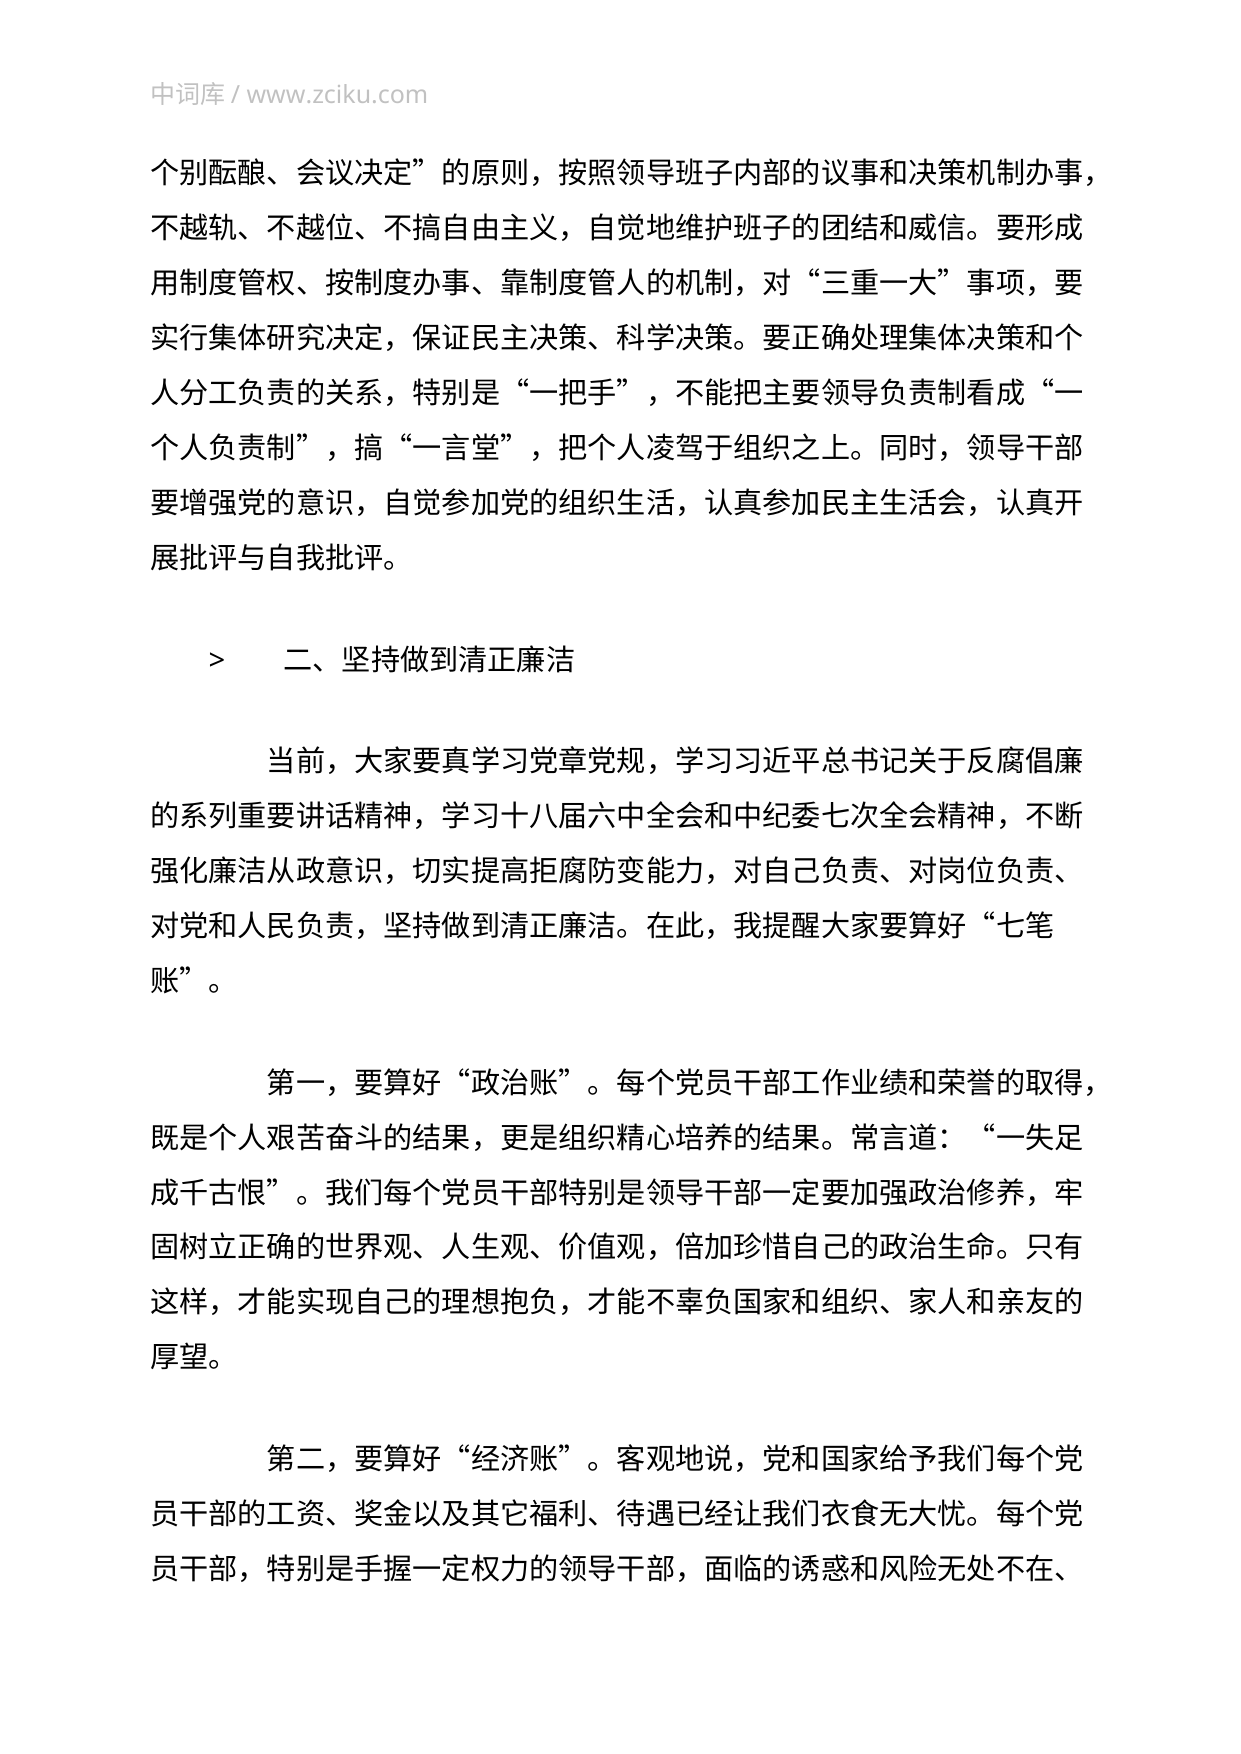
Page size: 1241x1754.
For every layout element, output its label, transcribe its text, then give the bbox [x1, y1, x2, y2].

text 当前，大家要真学习党章党规，学习习近平总书记关于反腐倡廉的系列重要讲话精神，学习十八届六中全会和中纪委七次全会精神，不断强化廉洁从政意识，切实提高拒腐防变能力，对自己负责、对岗位负责、对党和人民负责，坚持做到清正廉洁。在此，我提醒大家要算好“七笔账”。 [150, 738, 1090, 1000]
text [150, 150, 1090, 577]
text 第一，要算好“政治账”。每个党员干部工作业绩和荣誉的取得，既是个人艰苦奋斗的结果，更是组织精心培养的结果。常言道：“一失足成千古恨”。我们每个党员干部特别是领导干部一定要加强政治修养，牢固树立正确的世界观、人生观、价值观，倍加珍惜自己的政治生命。只有这样，才能实现自己的理想抱负，才能不辜负国家和组织、家人和亲友的厚望。 [150, 1059, 1090, 1376]
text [150, 1436, 1090, 1588]
text > 二、坚持做到清正廉洁 [150, 636, 1090, 678]
